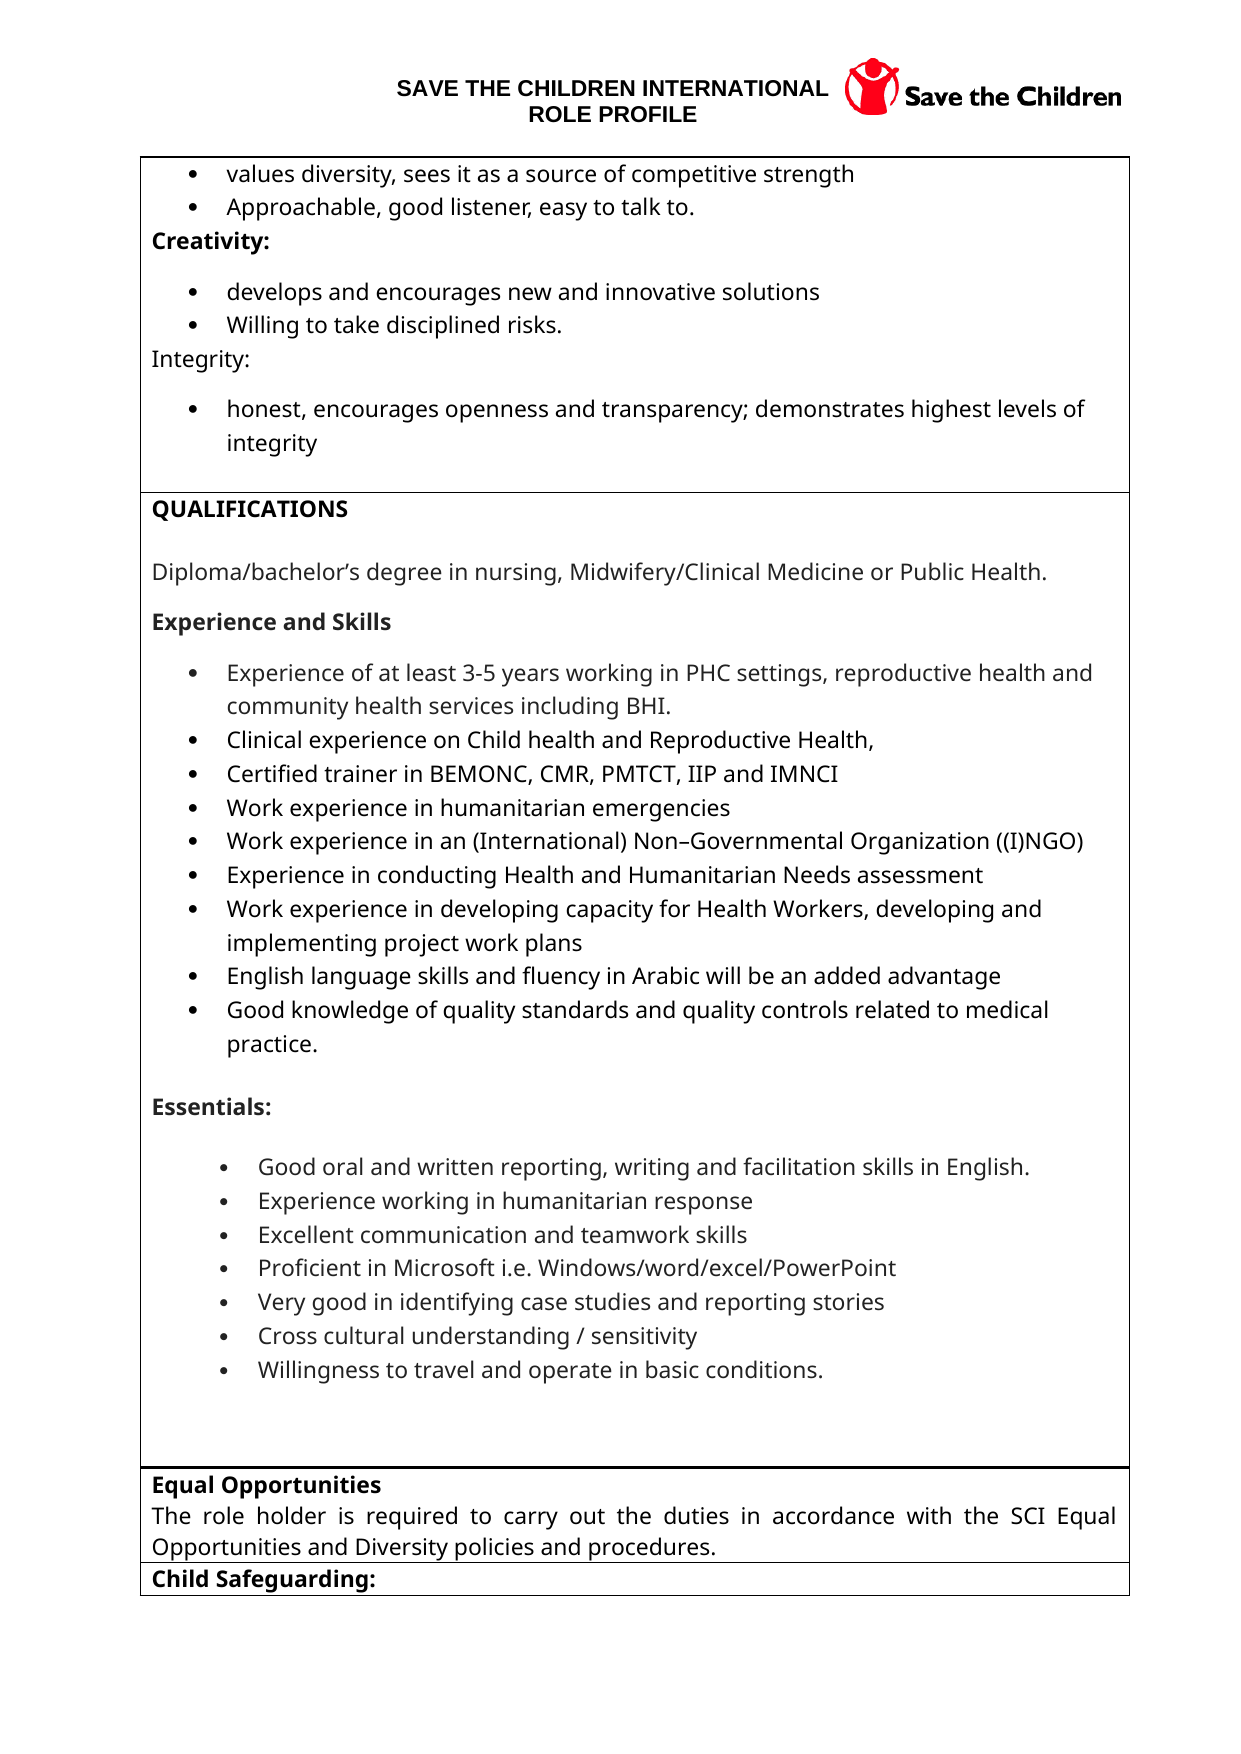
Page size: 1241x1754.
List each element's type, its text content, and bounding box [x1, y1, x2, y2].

table_cell QUALIFICATIONS Diploma/bachelor’s degree in nursing, Midwifery/Clinical Medicine or Public Health. Experience and Skills Experience of at least 3-5 years working in PHC settings, reproductive health and community health services including BHI. Clinical experience on Child health and Reproductive Health, Certified trainer in BEMONC, CMR, PMTCT, IIP and IMNCI Work experience in humanitarian emergencies Work experience in an (International) Non–Governmental Organization ((I)NGO) Experience in conducting Health and Humanitarian Needs assessment Work experience in developing capacity for Health Workers, developing and implementing project work plans English language skills and fluency in Arabic will be an added advantage Good knowledge of quality standards and quality controls related to medical practice. Essentials: Good oral and written reporting, writing and facilitation skills in English. Experience working in humanitarian response Excellent communication and teamwork skills Proficient in Microsoft i.e. Windows/word/excel/PowerPoint Very good in identifying case studies and reporting stories Cross cultural understanding / sensitivity Willingness to travel and operate in basic conditions. [141, 493, 1129, 1466]
picture [845, 58, 1121, 115]
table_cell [141, 1563, 1129, 1594]
table_cell Equal Opportunities The role holder is required to carry out the duties in accordance with the SCI Equal Opportunities and Diversity policies and procedures. [141, 1469, 1129, 1562]
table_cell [141, 158, 1129, 492]
